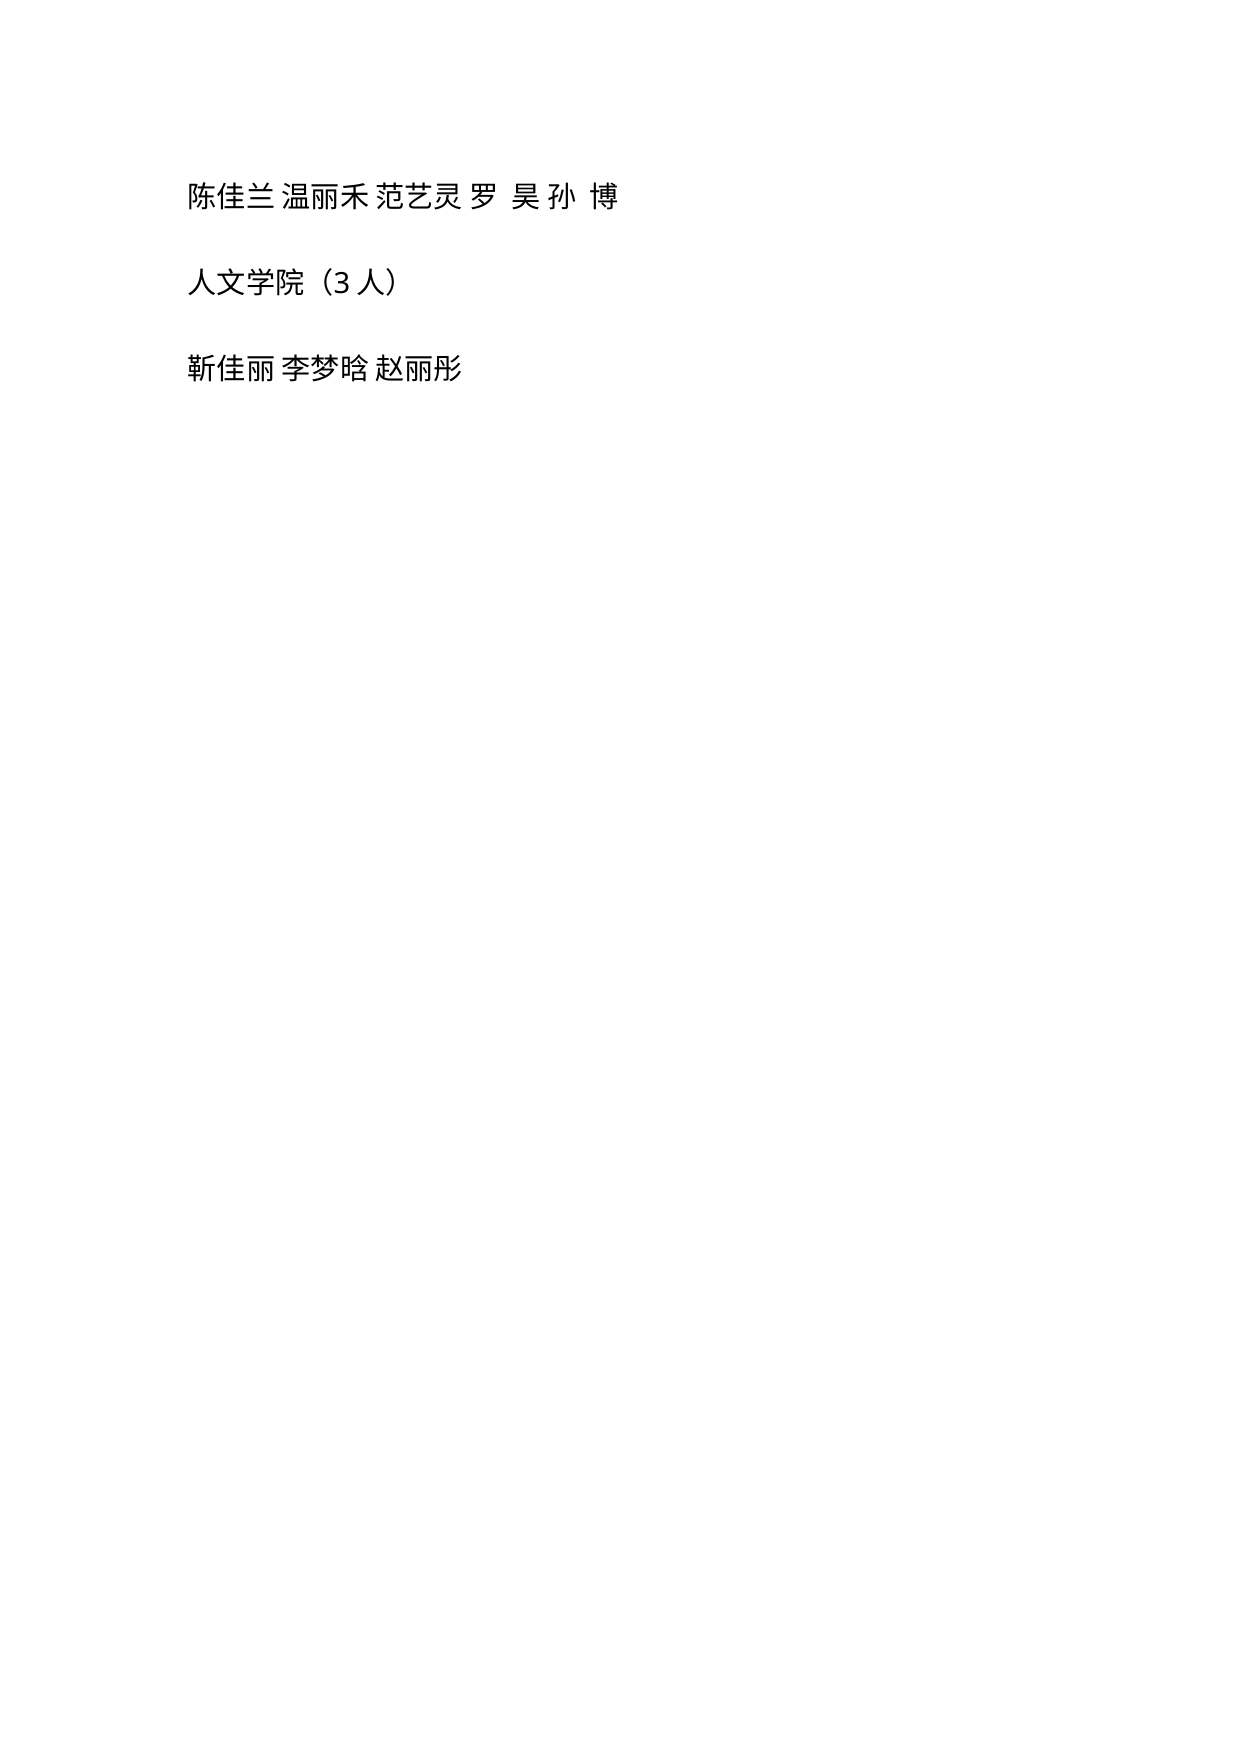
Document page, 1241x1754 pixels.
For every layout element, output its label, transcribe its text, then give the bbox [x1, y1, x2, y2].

text 靳佳丽 李梦晗 赵丽彤 [187, 334, 1053, 399]
text 人文学院（3人） [187, 248, 1053, 313]
text 陈佳兰 温丽禾 范艺灵 罗 昊 孙 博 [187, 162, 1053, 227]
